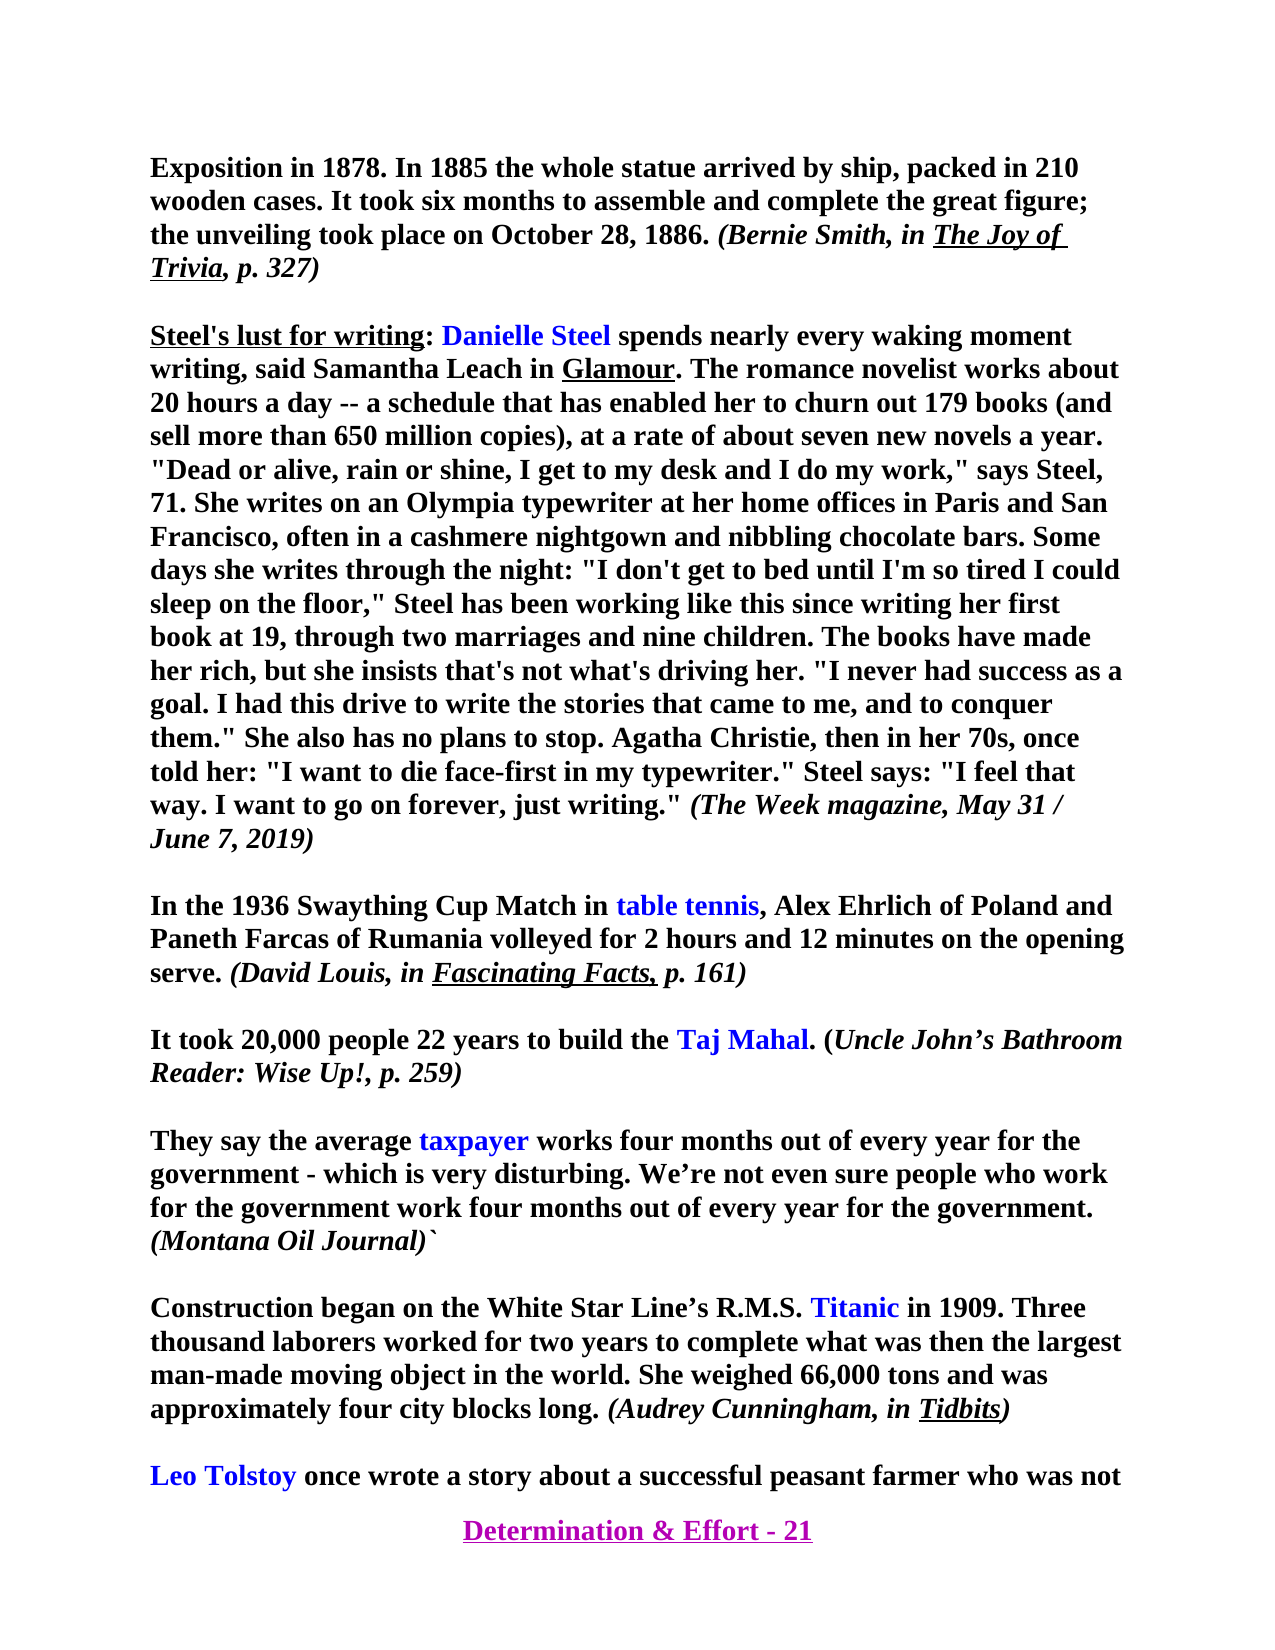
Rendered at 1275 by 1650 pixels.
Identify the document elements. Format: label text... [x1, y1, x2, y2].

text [150, 1123, 1125, 1492]
text Steel's lust for writing: Danielle Steel spends nearly every waking moment writing, said Samantha Leach in Glamour. The romance novelist works about 20 hours a day -- a schedule that has enabled her to churn out 179 books (and sell more than 650 million copies), at a rate of about seven new novels a year. "Dead or alive, rain or shine, I get to my desk and I do my work," says Steel, 71. She writes on an Olympia typewriter at her home offices in Paris and San Francisco, often in a cashmere nightgown and nibbling chocolate bars. Some days she writes through the night: "I don't get to bed until I'm so tired I could sleep on the floor," Steel has been working like this since writing her first book at 19, through two marriages and nine children. The books have made her rich, but she insists that's not what's driving her. "I never had success as a goal. I had this drive to write the stories that came to me, and to conquer them." She also has no plans to stop. Agatha Christie, then in her 70s, once told her: "I want to die face-first in my typewriter." Steel says: "I feel that way. I want to go on forever, just writing." (The Week magazine, May 31 / June 7, 2019) In the 1936 Swaything Cup Match in table tennis, Alex Ehrlich of Poland and Paneth Farcas of Rumania volleyed for 2 hours and 12 minutes on the opening serve. (David Louis, in Fascinating Facts, p. 161) [150, 318, 1125, 988]
text It took 20,000 people 22 years to build the Taj Mahal. (Uncle John’s Bathroom Reader: Wise Up!, p. 259) [150, 1022, 1125, 1089]
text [150, 150, 1125, 284]
